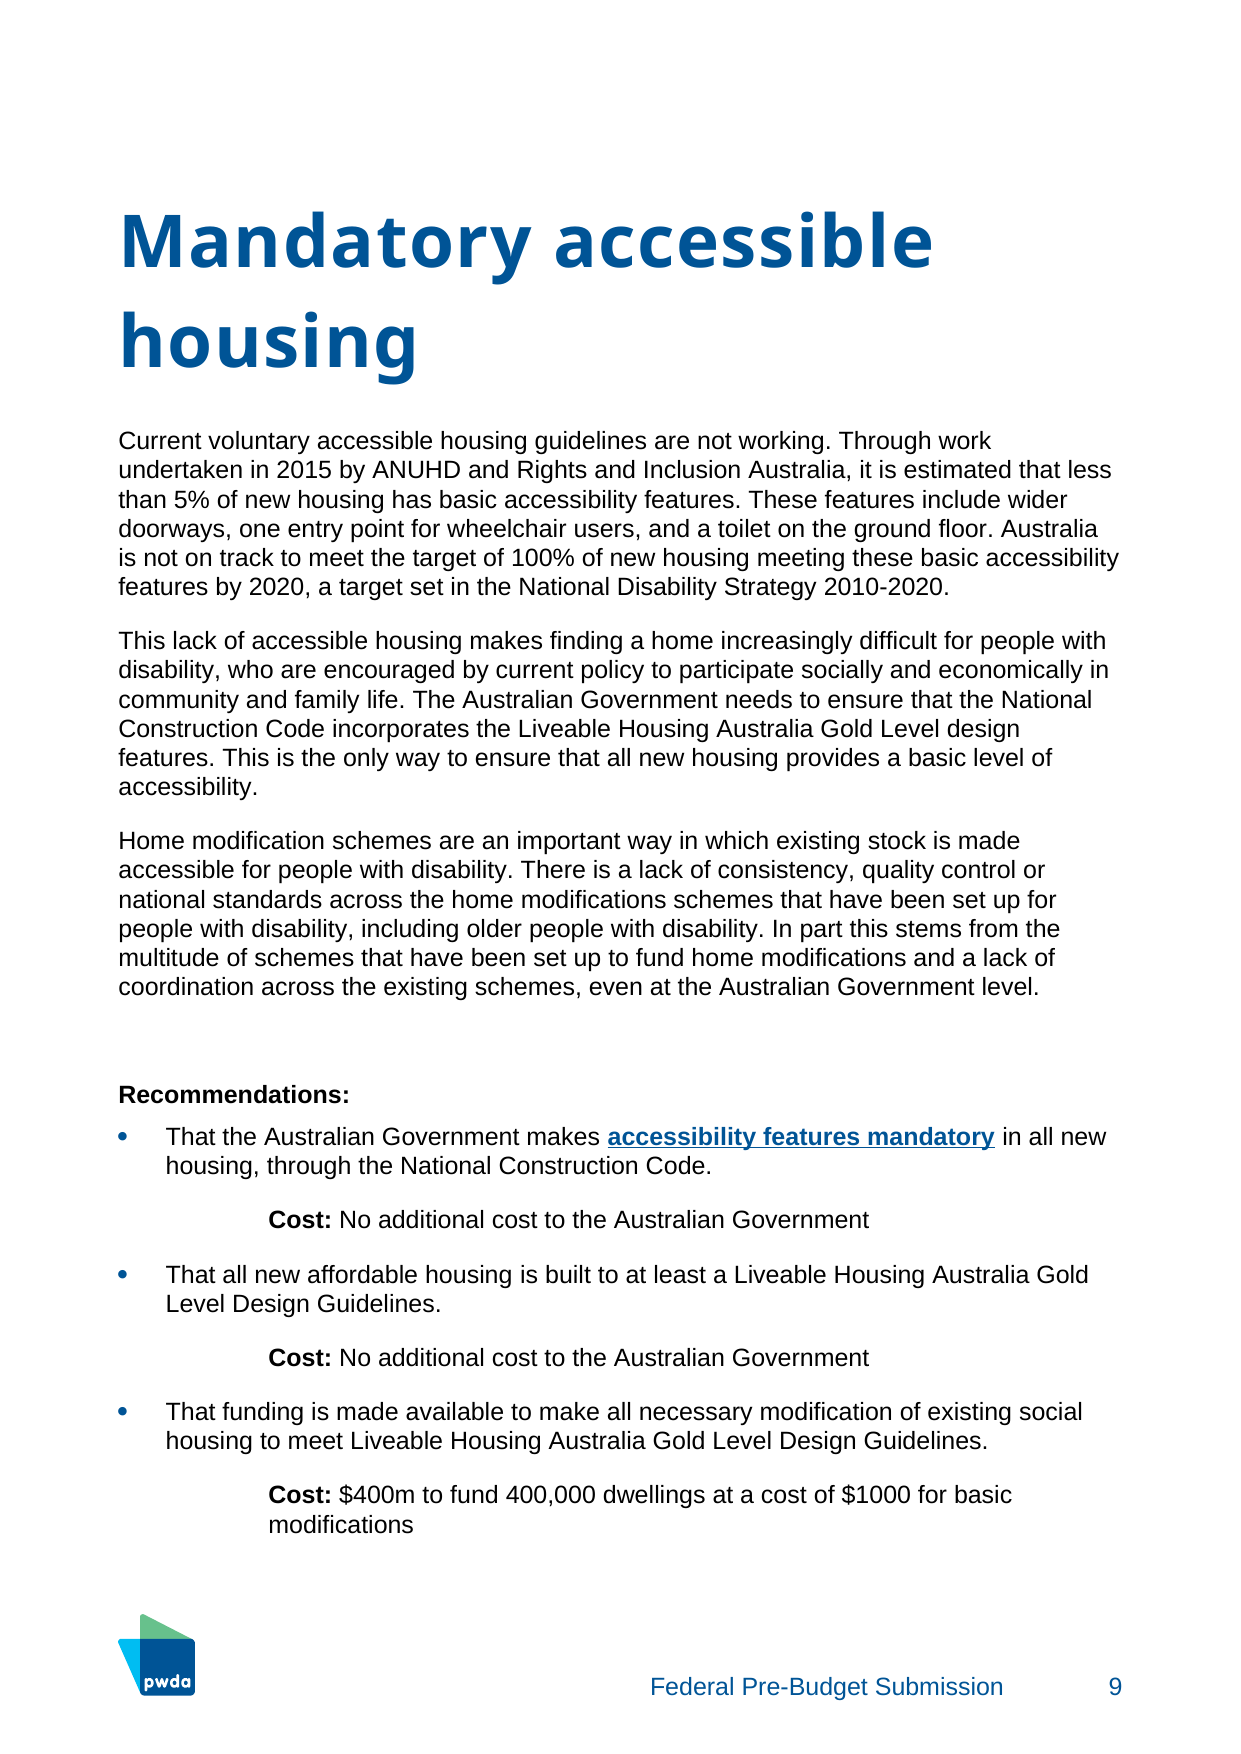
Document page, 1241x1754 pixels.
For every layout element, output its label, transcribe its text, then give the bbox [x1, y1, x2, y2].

text Cost: No additional cost to the Australian Government [268, 1343, 1122, 1372]
subtitle Mandatory accessible housing [118, 190, 1122, 388]
text That funding is made available to make all necessary modification of existing social housing to meet Liveable Housing Australia Gold Level Design Guidelines. [118, 1397, 1122, 1455]
text Current voluntary accessible housing guidelines are not working. Through work undertaken in 2015 by ANUHD and Rights and Inclusion Australia, it is estimated that less than 5% of new housing has basic accessibility features. These features include wider doorways, one entry point for wheelchair users, and a toilet on the ground floor. Australia is not on track to meet the target of 100% of new housing meeting these basic accessibility features by 2020, a target set in the National Disability Strategy 2010-2020. [118, 426, 1122, 601]
text Cost: $400m to fund 400,000 dwellings at a cost of $1000 for basic modifications [268, 1480, 1122, 1538]
subtitle Recommendations: [118, 1080, 1122, 1109]
text This lack of accessible housing makes finding a home increasingly difficult for people with disability, who are encouraged by current policy to participate socially and economically in community and family life. The Australian Government needs to ensure that the National Construction Code incorporates the Liveable Housing Australia Gold Level design features. This is the only way to ensure that all new housing provides a basic level of accessibility. [118, 626, 1122, 801]
text Home modification schemes are an important way in which existing stock is made accessible for people with disability. There is a lack of consistency, quality control or national standards across the home modifications schemes that have been set up for people with disability, including older people with disability. In part this stems from the multitude of schemes that have been set up to fund home modifications and a lack of coordination across the existing schemes, even at the Australian Government level. [118, 826, 1122, 1001]
list Cost: No additional cost to the Australian Government [193, 1205, 1122, 1234]
text That all new affordable housing is built to at least a Liveable Housing Australia Gold Level Design Guidelines. [118, 1259, 1122, 1318]
text That the Australian Government makes accessibility features mandatory in all new housing, through the National Construction Code. [118, 1122, 1122, 1180]
